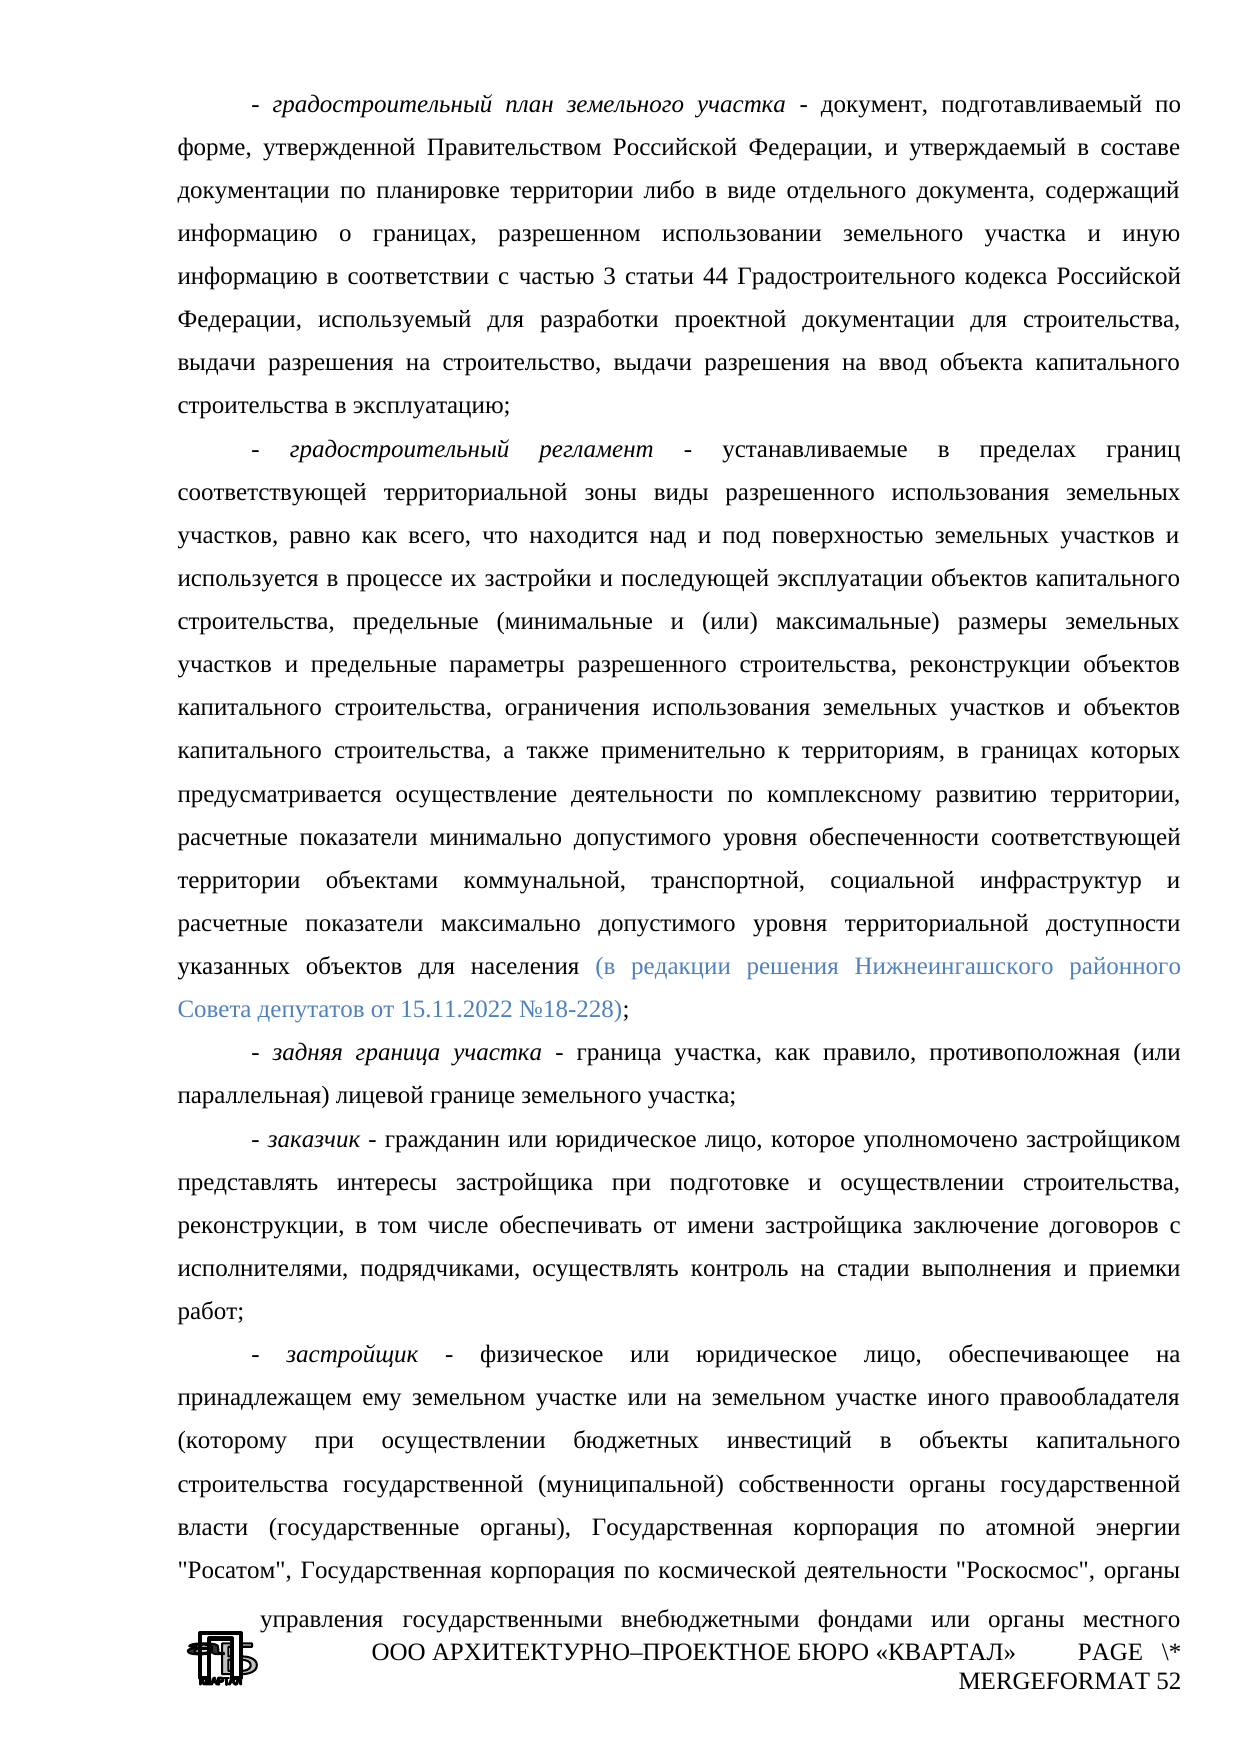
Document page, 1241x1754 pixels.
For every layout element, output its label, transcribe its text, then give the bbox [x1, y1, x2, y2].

text - градостроительный регламент - устанавливаемые в пределах границ соответствующей территориальной зоны виды разрешенного использования земельных участков, равно как всего, что находится над и под поверхностью земельных участков и используется в процессе их застройки и последующей эксплуатации объектов капитального строительства, предельные (минимальные и (или) максимальные) размеры земельных участков и предельные параметры разрешенного строительства, реконструкции объектов капитального строительства, ограничения использования земельных участков и объектов капитального строительства, а также применительно к территориям, в границах которых предусматривается осуществление деятельности по комплексному развитию территории, расчетные показатели минимально допустимого уровня обеспеченности соответствующей территории объектами коммунальной, транспортной, социальной инфраструктур и расчетные показатели максимально допустимого уровня территориальной доступности указанных объектов для населения (в редакции решения Нижнеингашского районного Совета депутатов от 15.11.2022 №18-228); [177, 434, 1181, 1023]
text - градостроительный план земельного участка - документ, подготавливаемый по форме, утвержденной Правительством Российской Федерации, и утверждаемый в составе документации по планировке территории либо в виде отдельного документа, содержащий информацию о границах, разрешенном использовании земельного участка и иную информацию в соответствии с частью 3 статьи 44 Градостроительного кодекса Российской Федерации, используемый для разработки проектной документации для строительства, выдачи разрешения на строительство, выдачи разрешения на ввод объекта капитального строительства в эксплуатацию; [177, 89, 1181, 419]
text - заказчик - гражданин или юридическое лицо, которое уполномочено застройщиком представлять интересы застройщика при подготовке и осуществлении строительства, реконструкции, в том числе обеспечивать от имени застройщика заключение договоров с исполнителями, подрядчиками, осуществлять контроль на стадии выполнения и приемки работ; [177, 1124, 1181, 1325]
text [177, 1339, 1181, 1634]
text - задняя граница участка - граница участка, как правило, противоположная (или параллельная) лицевой границе земельного участка; [177, 1037, 1181, 1109]
